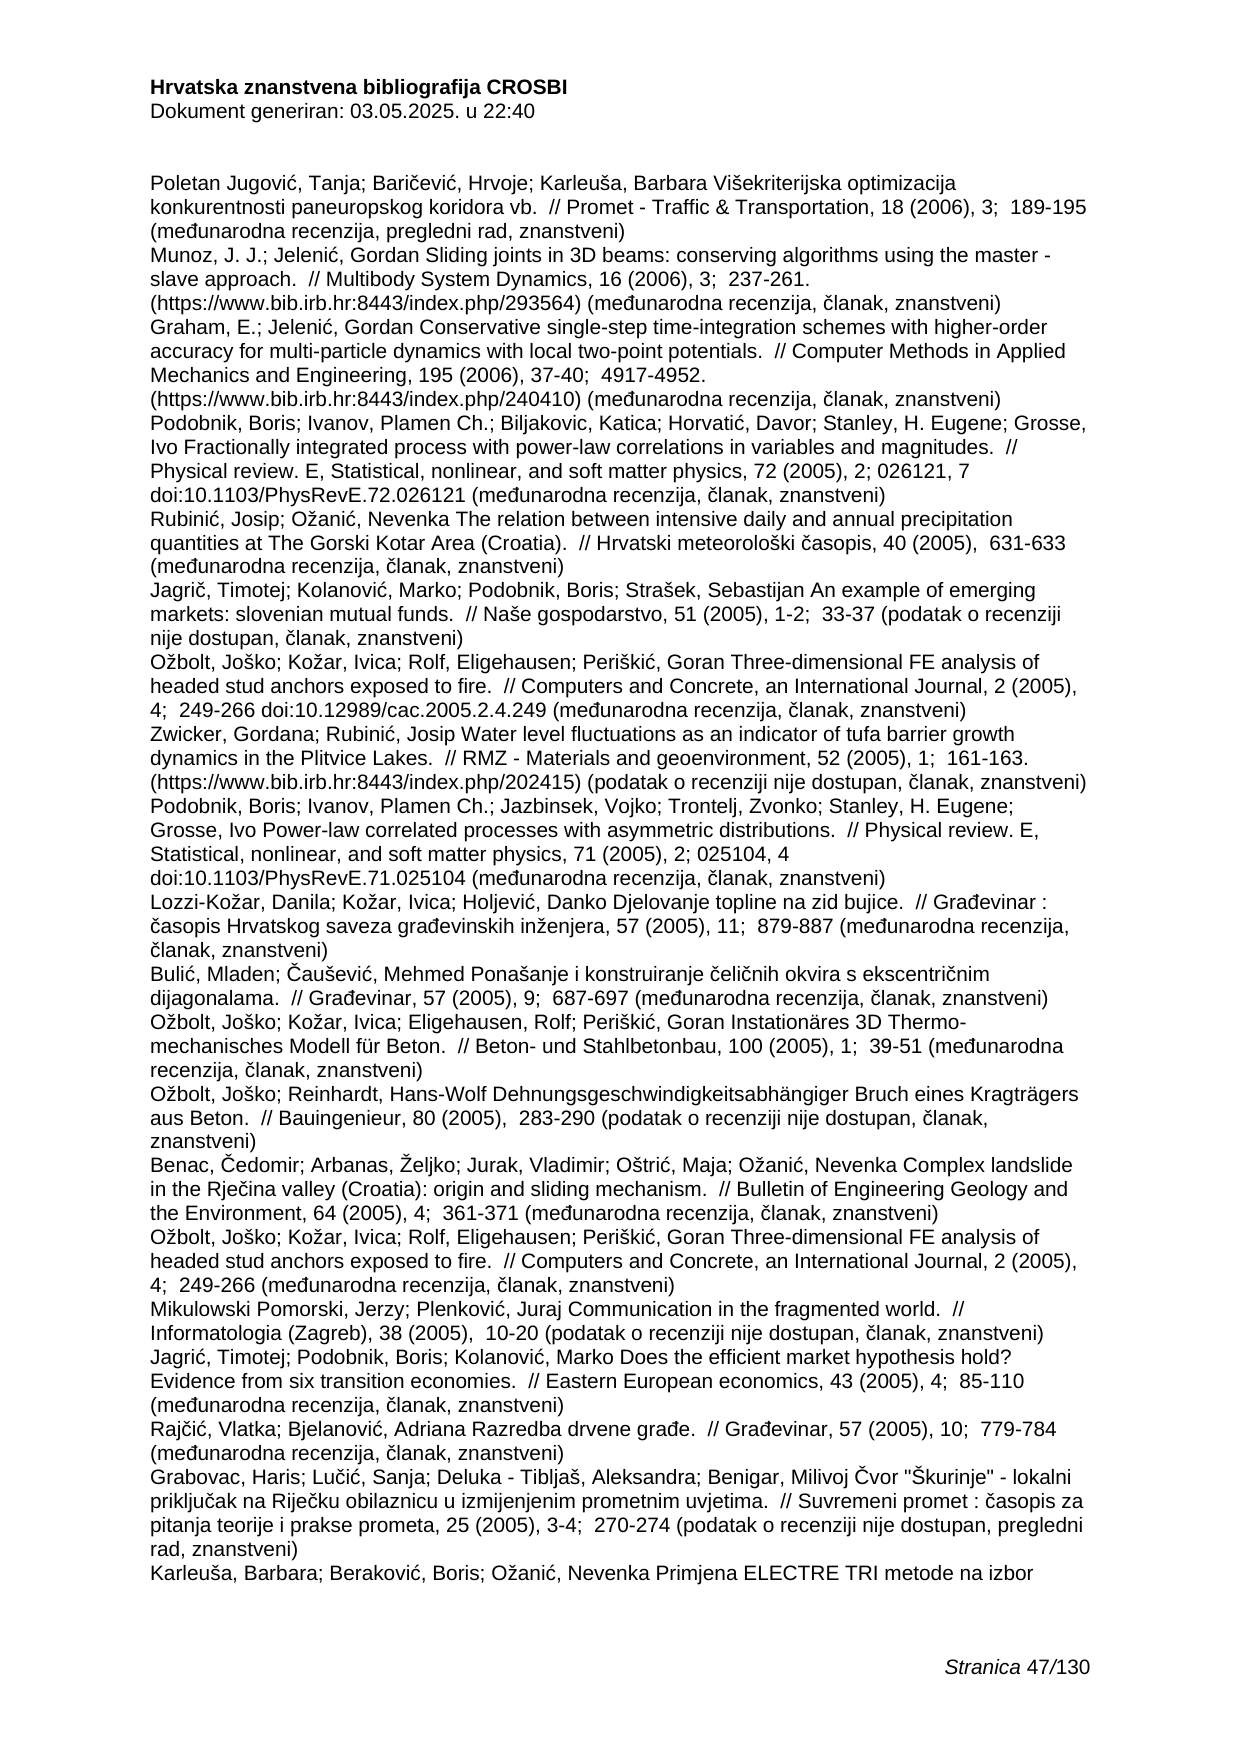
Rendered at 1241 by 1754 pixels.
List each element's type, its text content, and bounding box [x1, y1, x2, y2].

text Lozzi-Kožar, Danila; Kožar, Ivica; Holjević, Danko [150, 890, 1090, 962]
text Bulić, Mladen; Čaušević, Mehmed [150, 962, 1090, 1009]
text Poletan Jugović, Tanja; Baričević, Hrvoje; Karleuša, Barbara [150, 171, 1090, 243]
text Rubinić, Josip; Ožanić, Nevenka [150, 506, 1090, 578]
text Jagrić, Timotej; Podobnik, Boris; Kolanović, Marko [150, 1345, 1090, 1417]
text Grabovac, Haris; Lučić, Sanja; Deluka - Tibljaš, Aleksandra; Benigar, Milivoj [150, 1465, 1090, 1561]
text Benac, Čedomir; Arbanas, Željko; Jurak, Vladimir; Oštrić, Maja; Ožanić, Nevenka [150, 1153, 1090, 1225]
text Rajčić, Vlatka; Bjelanović, Adriana [150, 1417, 1090, 1465]
text Munoz, J. J.; Jelenić, Gordan [150, 243, 1090, 315]
text Ožbolt, Joško; Kožar, Ivica; Rolf, Eligehausen; Periškić, Goran [150, 1225, 1090, 1297]
text Ožbolt, Joško; Reinhardt, Hans-Wolf [150, 1081, 1090, 1153]
text Jagrič, Timotej; Kolanović, Marko; Podobnik, Boris; Strašek, Sebastijan [150, 578, 1090, 650]
text Graham, E.; Jelenić, Gordan [150, 315, 1090, 411]
text Podobnik, Boris; Ivanov, Plamen Ch.; Biljakovic, Katica; Horvatić, Davor; Stanley, H. Eugene; Grosse, Ivo [150, 411, 1090, 506]
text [150, 1561, 1090, 1584]
text Ožbolt, Joško; Kožar, Ivica; Eligehausen, Rolf; Periškić, Goran [150, 1009, 1090, 1081]
text Podobnik, Boris; Ivanov, Plamen Ch.; Jazbinsek, Vojko; Trontelj, Zvonko; Stanley, H. Eugene; Grosse, Ivo [150, 794, 1090, 890]
text Mikulowski Pomorski, Jerzy; Plenković, Juraj [150, 1297, 1090, 1345]
text Zwicker, Gordana; Rubinić, Josip [150, 722, 1090, 794]
text Ožbolt, Joško; Kožar, Ivica; Rolf, Eligehausen; Periškić, Goran [150, 650, 1090, 722]
